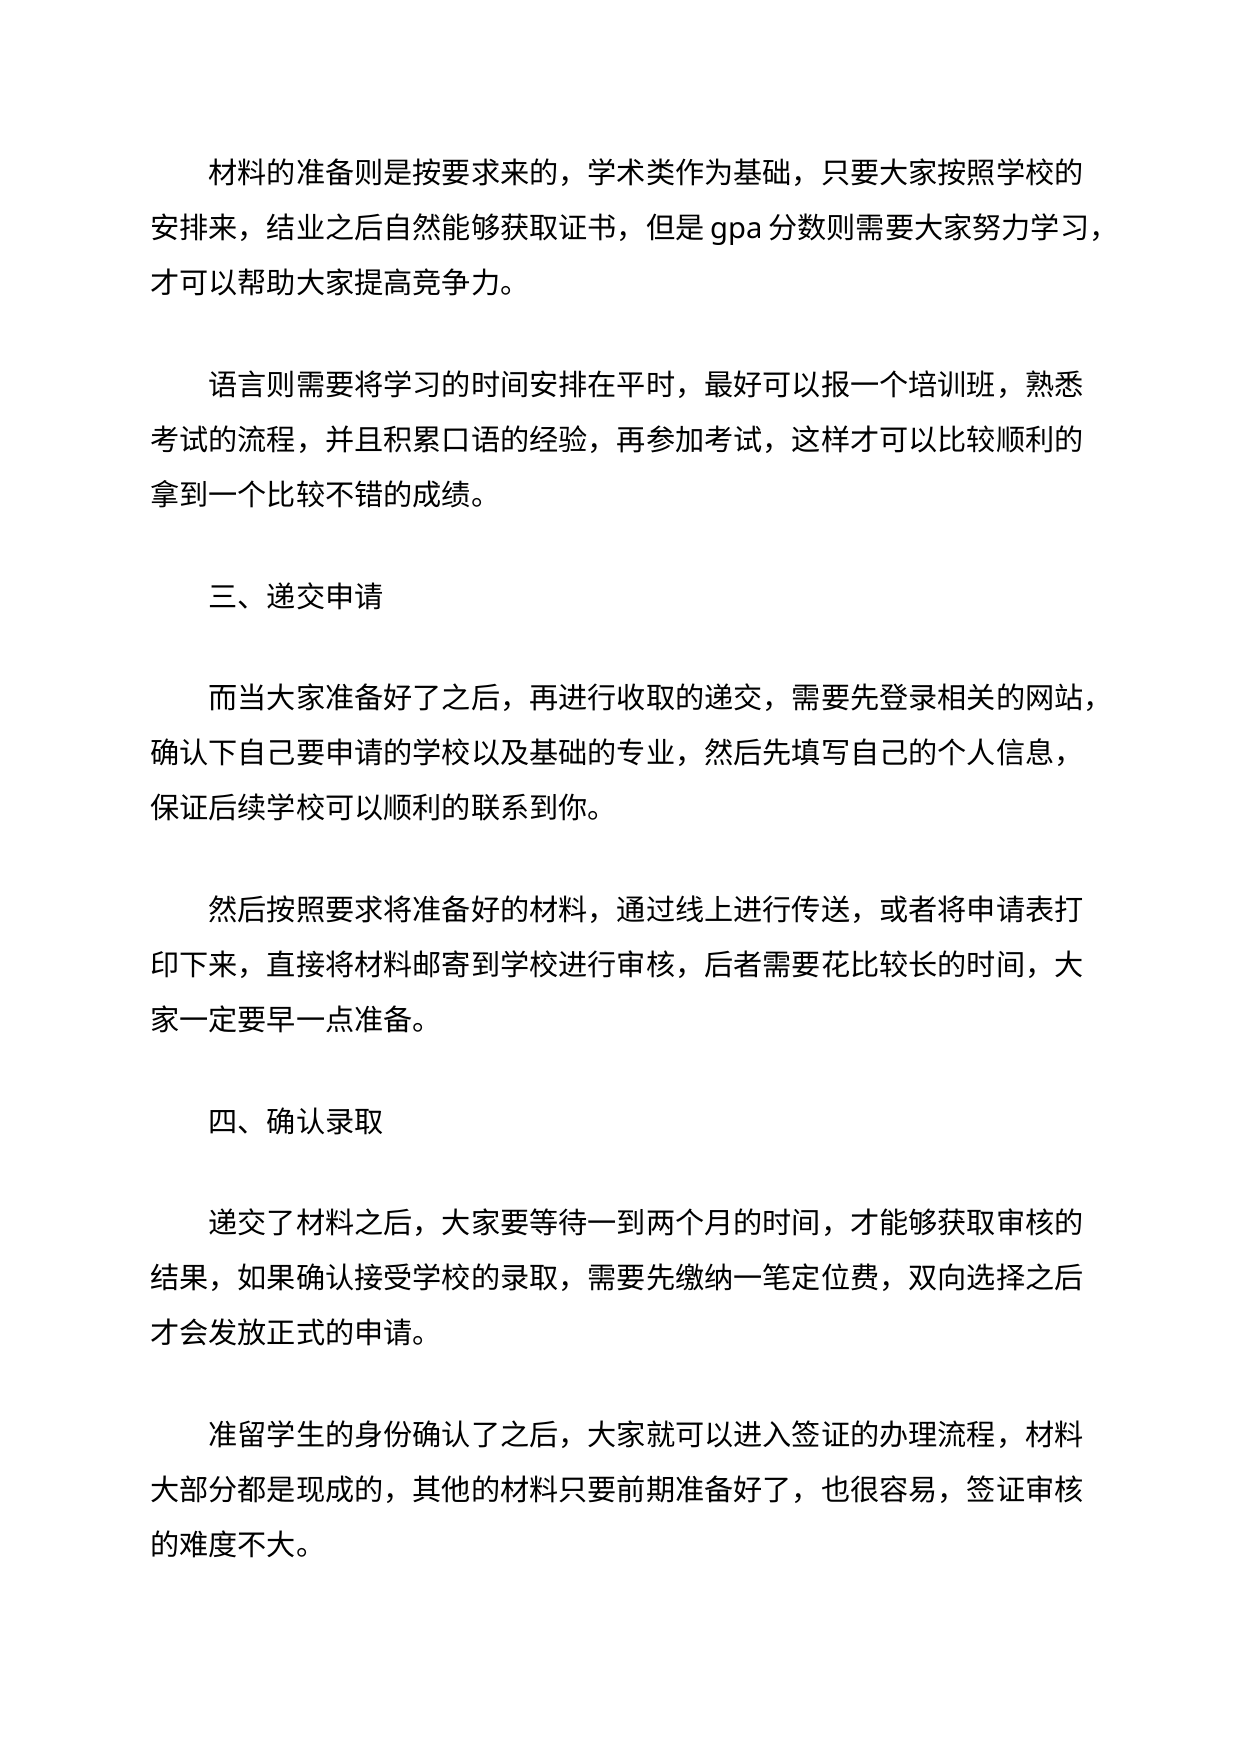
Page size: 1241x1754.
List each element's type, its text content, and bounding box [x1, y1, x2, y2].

text 材料的准备则是按要求来的，学术类作为基础，只要大家按照学校的安排来，结业之后自然能够获取证书，但是gpa分数则需要大家努力学习，才可以帮助大家提高竞争力。 [150, 150, 1090, 302]
text 语言则需要将学习的时间安排在平时，最好可以报一个培训班，熟悉考试的流程，并且积累口语的经验，再参加考试，这样才可以比较顺利的拿到一个比较不错的成绩。 [150, 362, 1090, 514]
text 递交了材料之后，大家要等待一到两个月的时间，才能够获取审核的结果，如果确认接受学校的录取，需要先缴纳一笔定位费，双向选择之后才会发放正式的申请。 [150, 1200, 1090, 1352]
text 四、确认录取 [150, 1098, 1090, 1140]
text 然后按照要求将准备好的材料，通过线上进行传送，或者将申请表打印下来，直接将材料邮寄到学校进行审核，后者需要花比较长的时间，大家一定要早一点准备。 [150, 887, 1090, 1039]
text 而当大家准备好了之后，再进行收取的递交，需要先登录相关的网站，确认下自己要申请的学校以及基础的专业，然后先填写自己的个人信息，保证后续学校可以顺利的联系到你。 [150, 675, 1090, 827]
text 三、递交申请 [150, 573, 1090, 616]
text 准留学生的身份确认了之后，大家就可以进入签证的办理流程，材料大部分都是现成的，其他的材料只要前期准备好了，也很容易，签证审核的难度不大。 [150, 1411, 1090, 1563]
